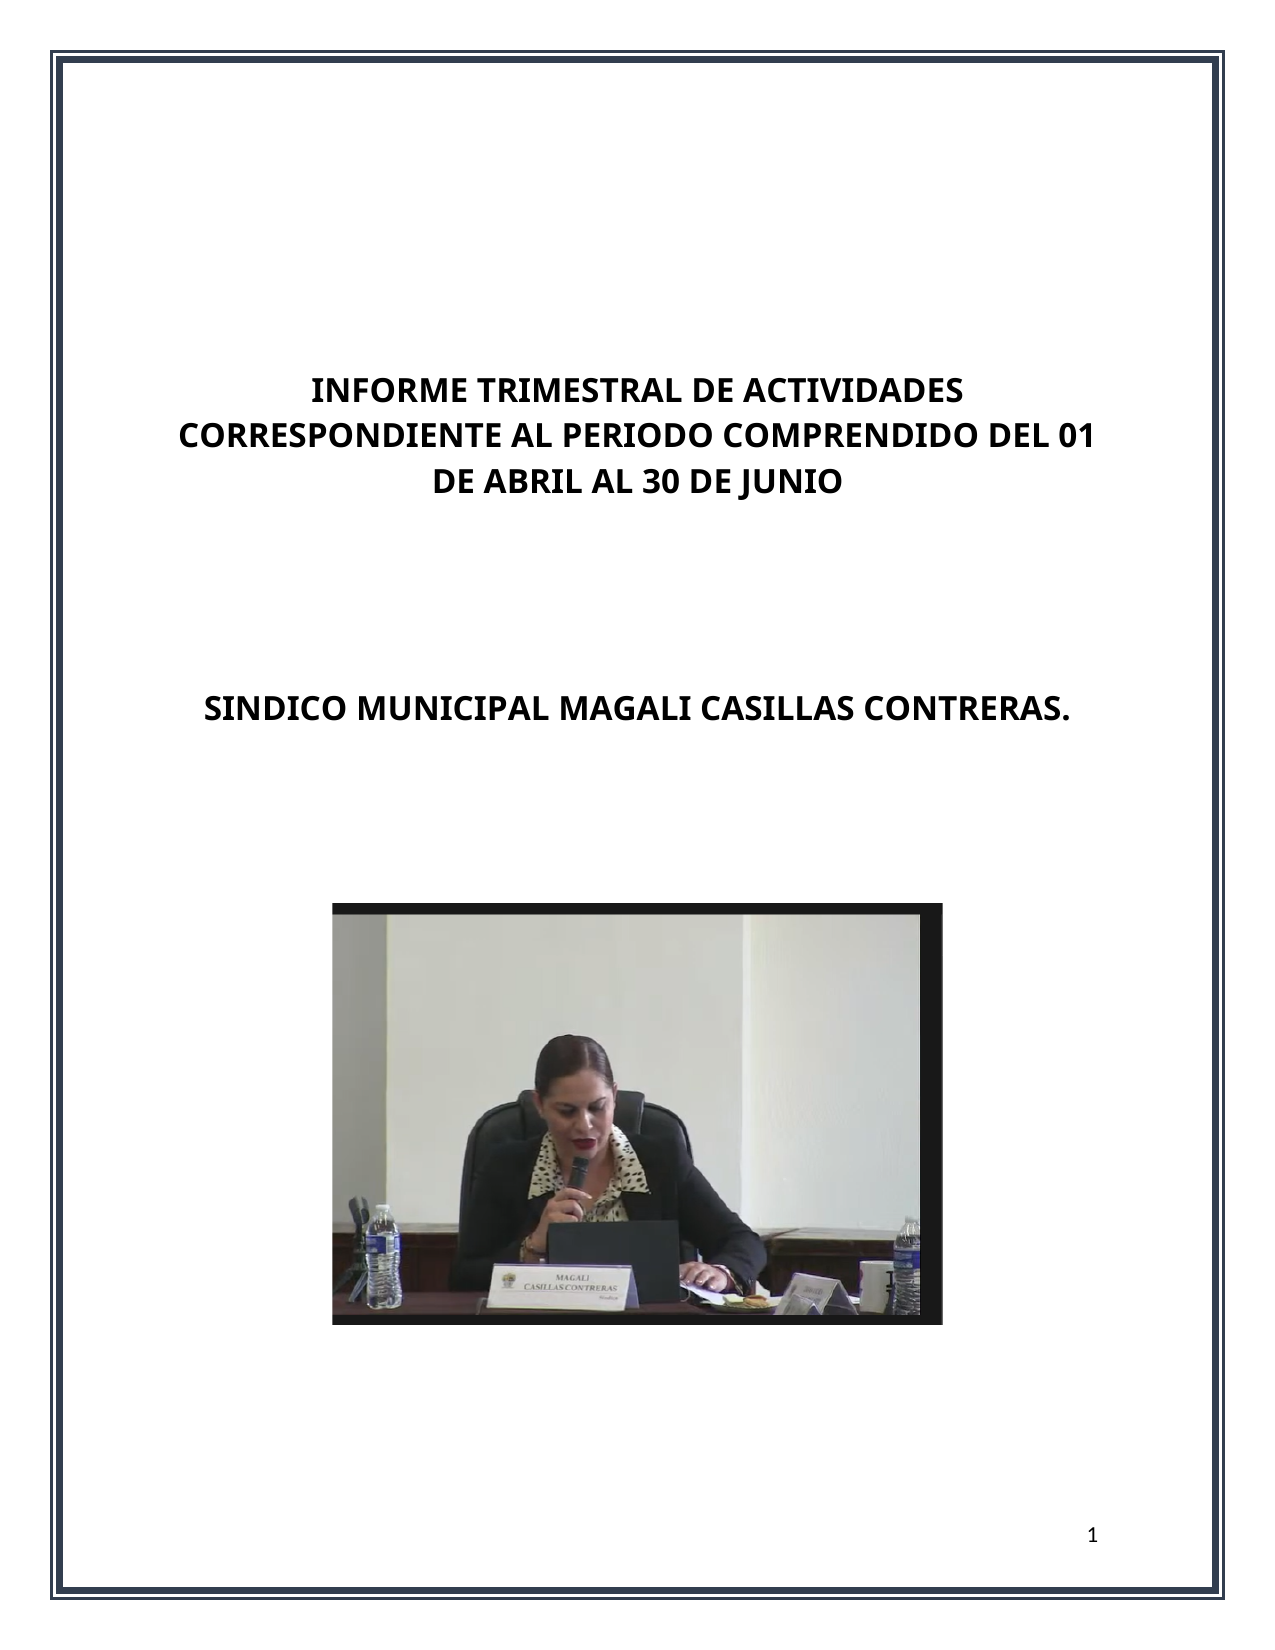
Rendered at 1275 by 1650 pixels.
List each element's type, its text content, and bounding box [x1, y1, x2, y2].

text INFORME TRIMESTRAL DE ACTIVIDADES CORRESPONDIENTE AL PERIODO COMPRENDIDO DEL 01 DE ABRIL AL 30 DE JUNIO [177, 367, 1098, 503]
picture [332, 903, 943, 1325]
text SINDICO MUNICIPAL MAGALI CASILLAS CONTRERAS. [177, 684, 1098, 730]
